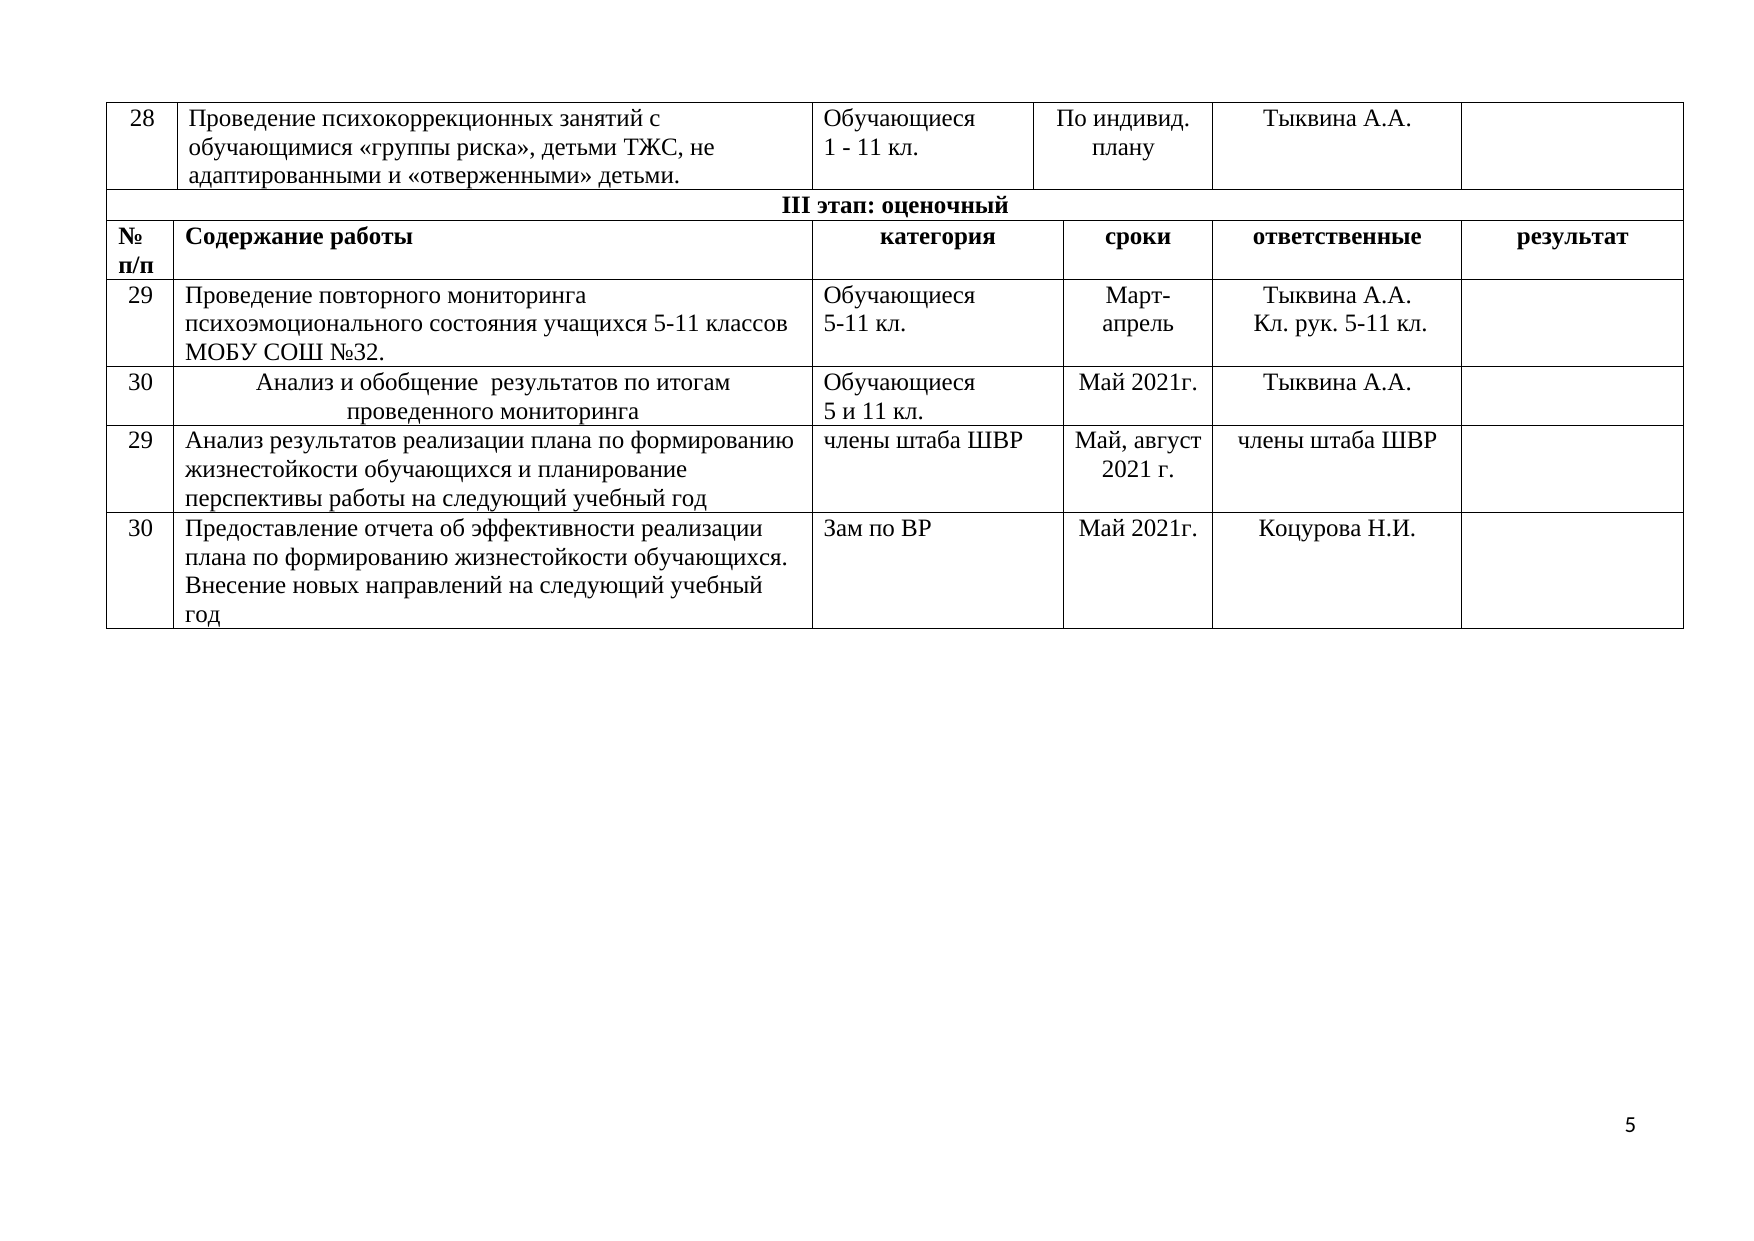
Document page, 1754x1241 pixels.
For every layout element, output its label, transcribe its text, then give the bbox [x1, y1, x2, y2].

table_cell Обучающиеся 5-11 кл. [813, 280, 1063, 366]
table_cell Предоставление отчета об эффективности реализации плана по формированию жизнестойкости обучающихся. Внесение новых направлений на следующий учебный год [174, 513, 812, 628]
table_cell [1462, 513, 1683, 628]
table_cell [1462, 426, 1683, 512]
table_cell № п/п [107, 221, 173, 279]
table_cell 29 [107, 426, 173, 512]
table_cell Май 2021г. [1064, 513, 1212, 628]
table_cell Проведение психокоррекционных занятий с обучающимися «группы риска», детьми ТЖС, не адаптированными и «отверженными» детьми. [178, 103, 812, 189]
table_cell результат [1462, 221, 1683, 279]
table_cell члены штаба ШВР [1213, 426, 1461, 512]
table_cell 28 [107, 103, 177, 189]
table_cell Проведение повторного мониторинга психоэмоционального состояния учащихся 5-11 классов МОБУ СОШ №32. [174, 280, 812, 366]
table_cell категория [813, 221, 1063, 279]
table_cell Коцурова Н.И. [1213, 513, 1461, 628]
table_cell ответственные [1213, 221, 1461, 279]
table_cell Обучающиеся 5 и 11 кл. [813, 367, 1063, 424]
table_cell Тыквина А.А. [1213, 103, 1461, 189]
table_cell Май, август 2021 г. [1064, 426, 1212, 512]
table_cell Анализ и обобщение результатов по итогам проведенного мониторинга [174, 367, 812, 424]
table_cell Тыквина А.А. Кл. рук. 5-11 кл. [1213, 280, 1461, 366]
table_cell III этап: оценочный [107, 190, 1683, 220]
table_cell Анализ результатов реализации плана по формированию жизнестойкости обучающихся и планирование перспективы работы на следующий учебный год [174, 426, 812, 512]
table_cell 29 [107, 280, 173, 366]
table_cell сроки [1064, 221, 1212, 279]
table_cell Обучающиеся 1 - 11 кл. [813, 103, 1033, 189]
table_cell [1462, 103, 1683, 189]
table_cell 30 [107, 367, 173, 424]
table_cell Май 2021г. [1064, 367, 1212, 424]
table_cell Тыквина А.А. [1213, 367, 1461, 424]
table_cell [1462, 367, 1683, 424]
table_cell Март-апрель [1064, 280, 1212, 366]
table_cell [1462, 280, 1683, 366]
table_cell 30 [107, 513, 173, 628]
table_cell Содержание работы [174, 221, 812, 279]
table_cell члены штаба ШВР [813, 426, 1063, 512]
table_cell Зам по ВР [813, 513, 1063, 628]
table_cell По индивид. плану [1034, 103, 1212, 189]
